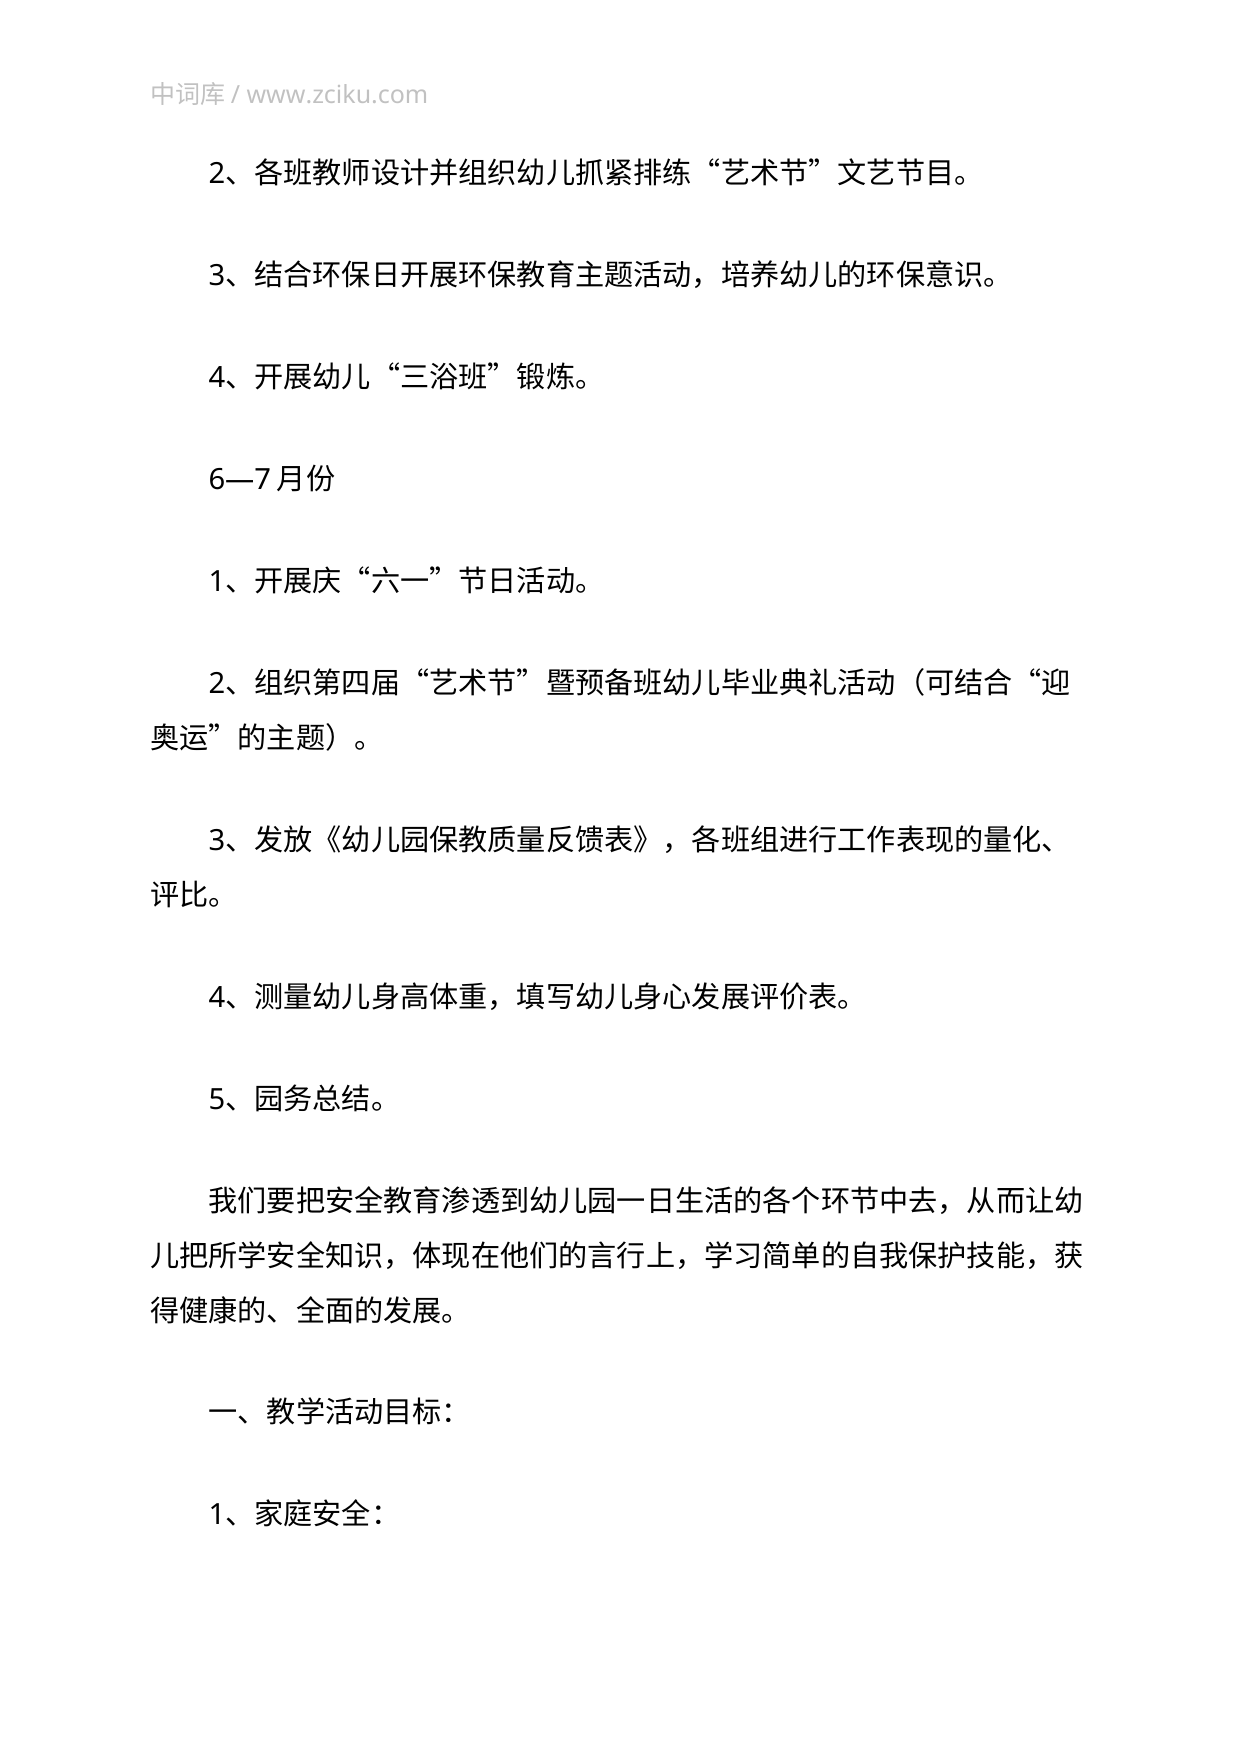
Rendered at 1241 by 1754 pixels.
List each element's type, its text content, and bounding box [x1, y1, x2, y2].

text 1、家庭安全： [150, 1491, 1090, 1533]
text 1、开展庆“六一”节日活动。 [150, 558, 1090, 600]
text 5、园务总结。 [150, 1075, 1090, 1118]
text 3、发放《幼儿园保教质量反馈表》，各班组进行工作表现的量化、评比。 [150, 817, 1090, 914]
text 2、各班教师设计并组织幼儿抓紧排练“艺术节”文艺节目。 [150, 150, 1090, 192]
text 2、组织第四届“艺术节”暨预备班幼儿毕业典礼活动（可结合“迎奥运”的主题）。 [150, 660, 1090, 757]
text 4、测量幼儿身高体重，填写幼儿身心发展评价表。 [150, 973, 1090, 1016]
text 一、教学活动目标： [150, 1389, 1090, 1431]
text 6—7月份 [150, 456, 1090, 498]
text 3、结合环保日开展环保教育主题活动，培养幼儿的环保意识。 [150, 252, 1090, 294]
text 我们要把安全教育渗透到幼儿园一日生活的各个环节中去，从而让幼儿把所学安全知识，体现在他们的言行上，学习简单的自我保护技能，获得健康的、全面的发展。 [150, 1177, 1090, 1329]
text 4、开展幼儿“三浴班”锻炼。 [150, 354, 1090, 396]
